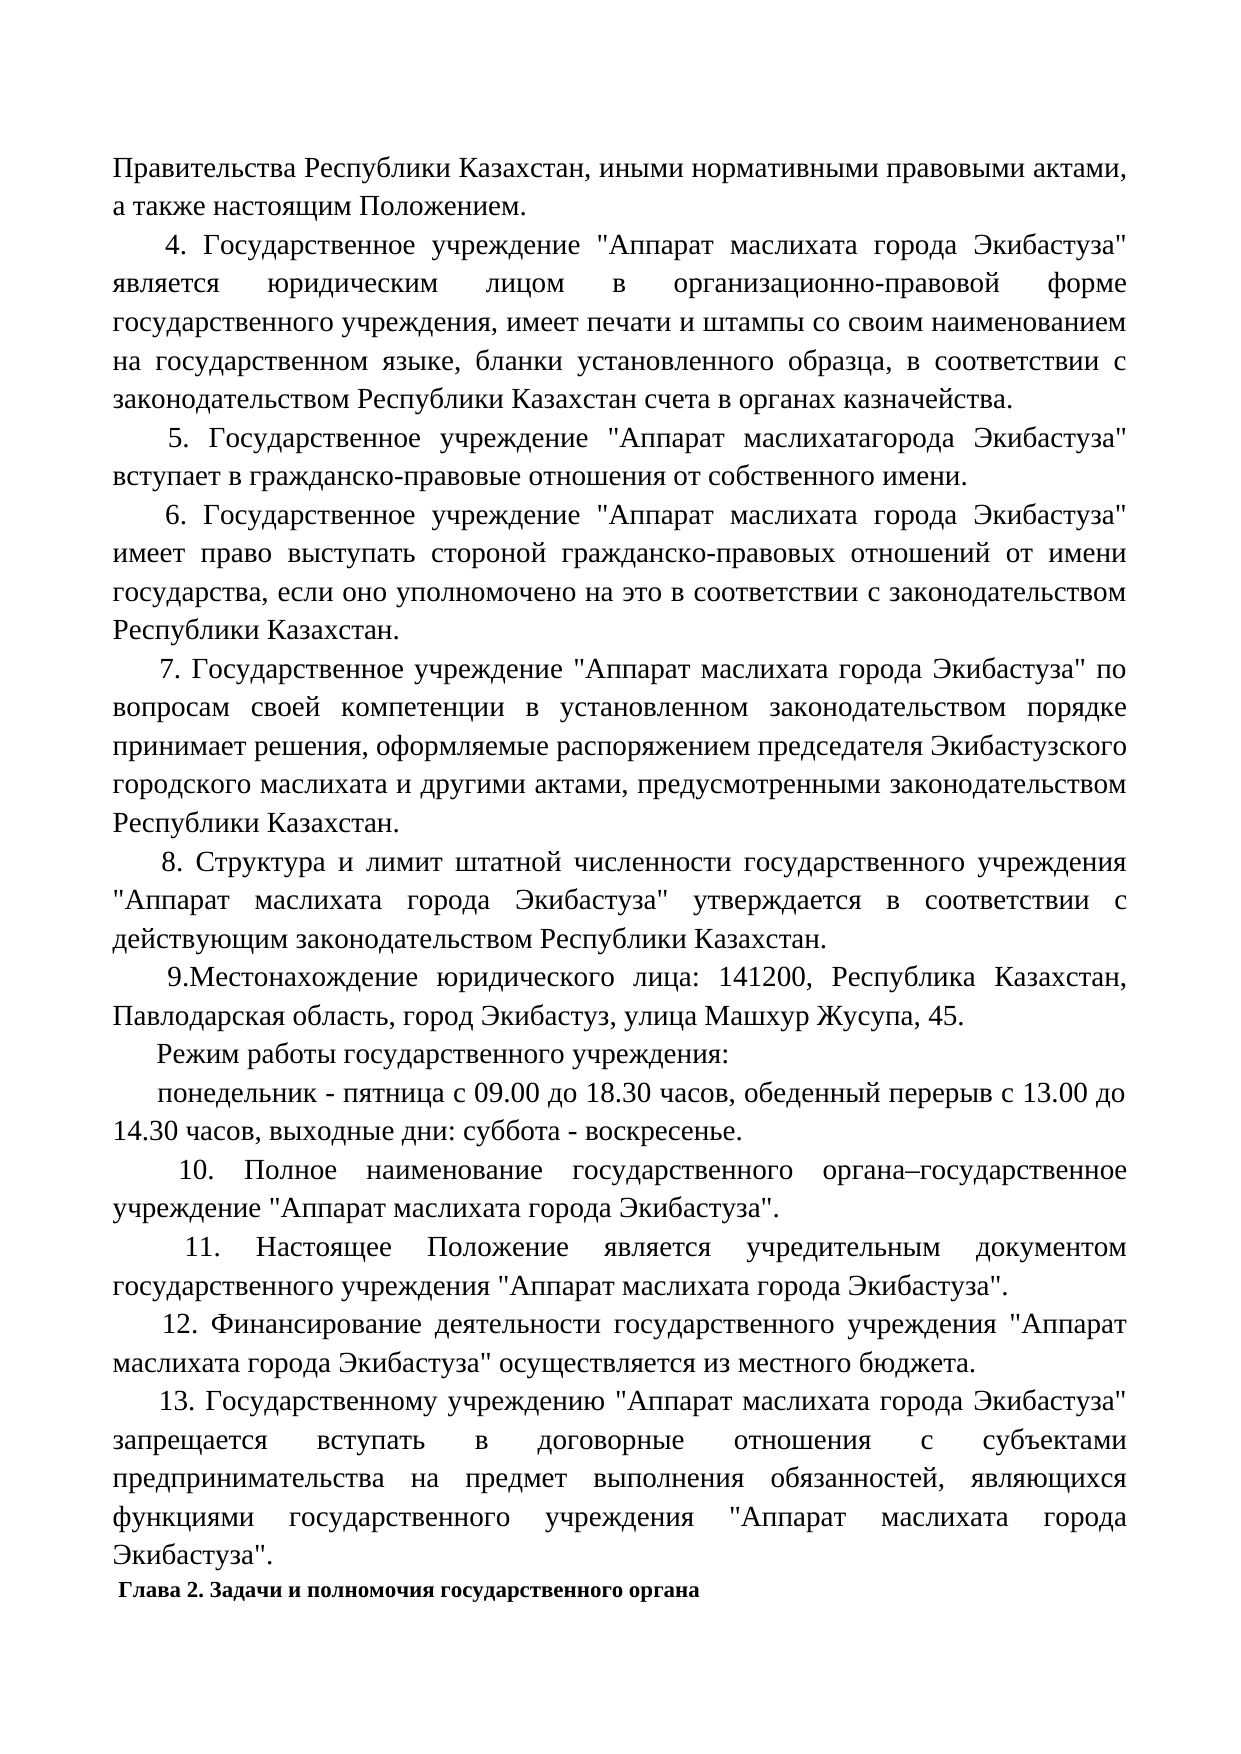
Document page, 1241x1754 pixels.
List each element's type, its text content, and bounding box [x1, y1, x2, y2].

text 5. Государственное учреждение "Аппарат маслихатагорода Экибастуза" вступает в гражданско-правовые отношения от собственного имени. [112, 420, 1128, 492]
text 6. Государственное учреждение "Аппарат маслихата города Экибастуза" имеет право выступать стороной гражданско-правовых отношений от имени государства, если оно уполномочено на это в соответствии с законодательством Республики Казахстан. [112, 497, 1128, 646]
text 9.Местонахождение юридического лица: 141200, Республика Казахстан, Павлодарская область, город Экибастуз, улица Машхур Жусупа, 45. [112, 959, 1128, 1031]
text 4. Государственное учреждение "Аппарат маслихата города Экибастуза" является юридическим лицом в организационно-правовой форме государственного учреждения, имеет печати и штампы со своим наименованием на государственном языке, бланки установленного образца, в соответствии с законодательством Республики Казахстан счета в органах казначейства. [112, 227, 1128, 415]
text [112, 150, 1128, 222]
text Глава 2. Задачи и полномочия государственного органа [112, 1576, 1128, 1602]
text понедельник - пятница с 09.00 до 18.30 часов, обеденный перерыв с 13.00 до 14.30 часов, выходные дни: суббота - воскресенье. [112, 1075, 1128, 1147]
text 12. Финансирование деятельности государственного учреждения "Аппарат маслихата города Экибастуза" осуществляется из местного бюджета. [112, 1306, 1128, 1378]
text 8. Структура и лимит штатной численности государственного учреждения "Аппарат маслихата города Экибастуза" утверждается в соответствии с действующим законодательством Республики Казахстан. [112, 844, 1128, 954]
text 13. Государственному учреждению "Аппарат маслихата города Экибастуза" запрещается вступать в договорные отношения с субъектами предпринимательства на предмет выполнения обязанностей, являющихся функциями государственного учреждения "Аппарат маслихата города Экибастуза". [112, 1383, 1128, 1571]
text Режим работы государственного учреждения: [112, 1036, 1128, 1070]
text 11. Настоящее Положение является учредительным документом государственного учреждения "Аппарат маслихата города Экибастуза". [112, 1229, 1128, 1301]
text 7. Государственное учреждение "Аппарат маслихата города Экибастуза" по вопросам своей компетенции в установленном законодательством порядке принимает решения, оформляемые распоряжением председателя Экибастузского городского маслихата и другими актами, предусмотренными законодательством Республики Казахстан. [112, 651, 1128, 839]
text 10. Полное наименование государственного органа–государственное учреждение "Аппарат маслихата города Экибастуза". [112, 1152, 1128, 1224]
